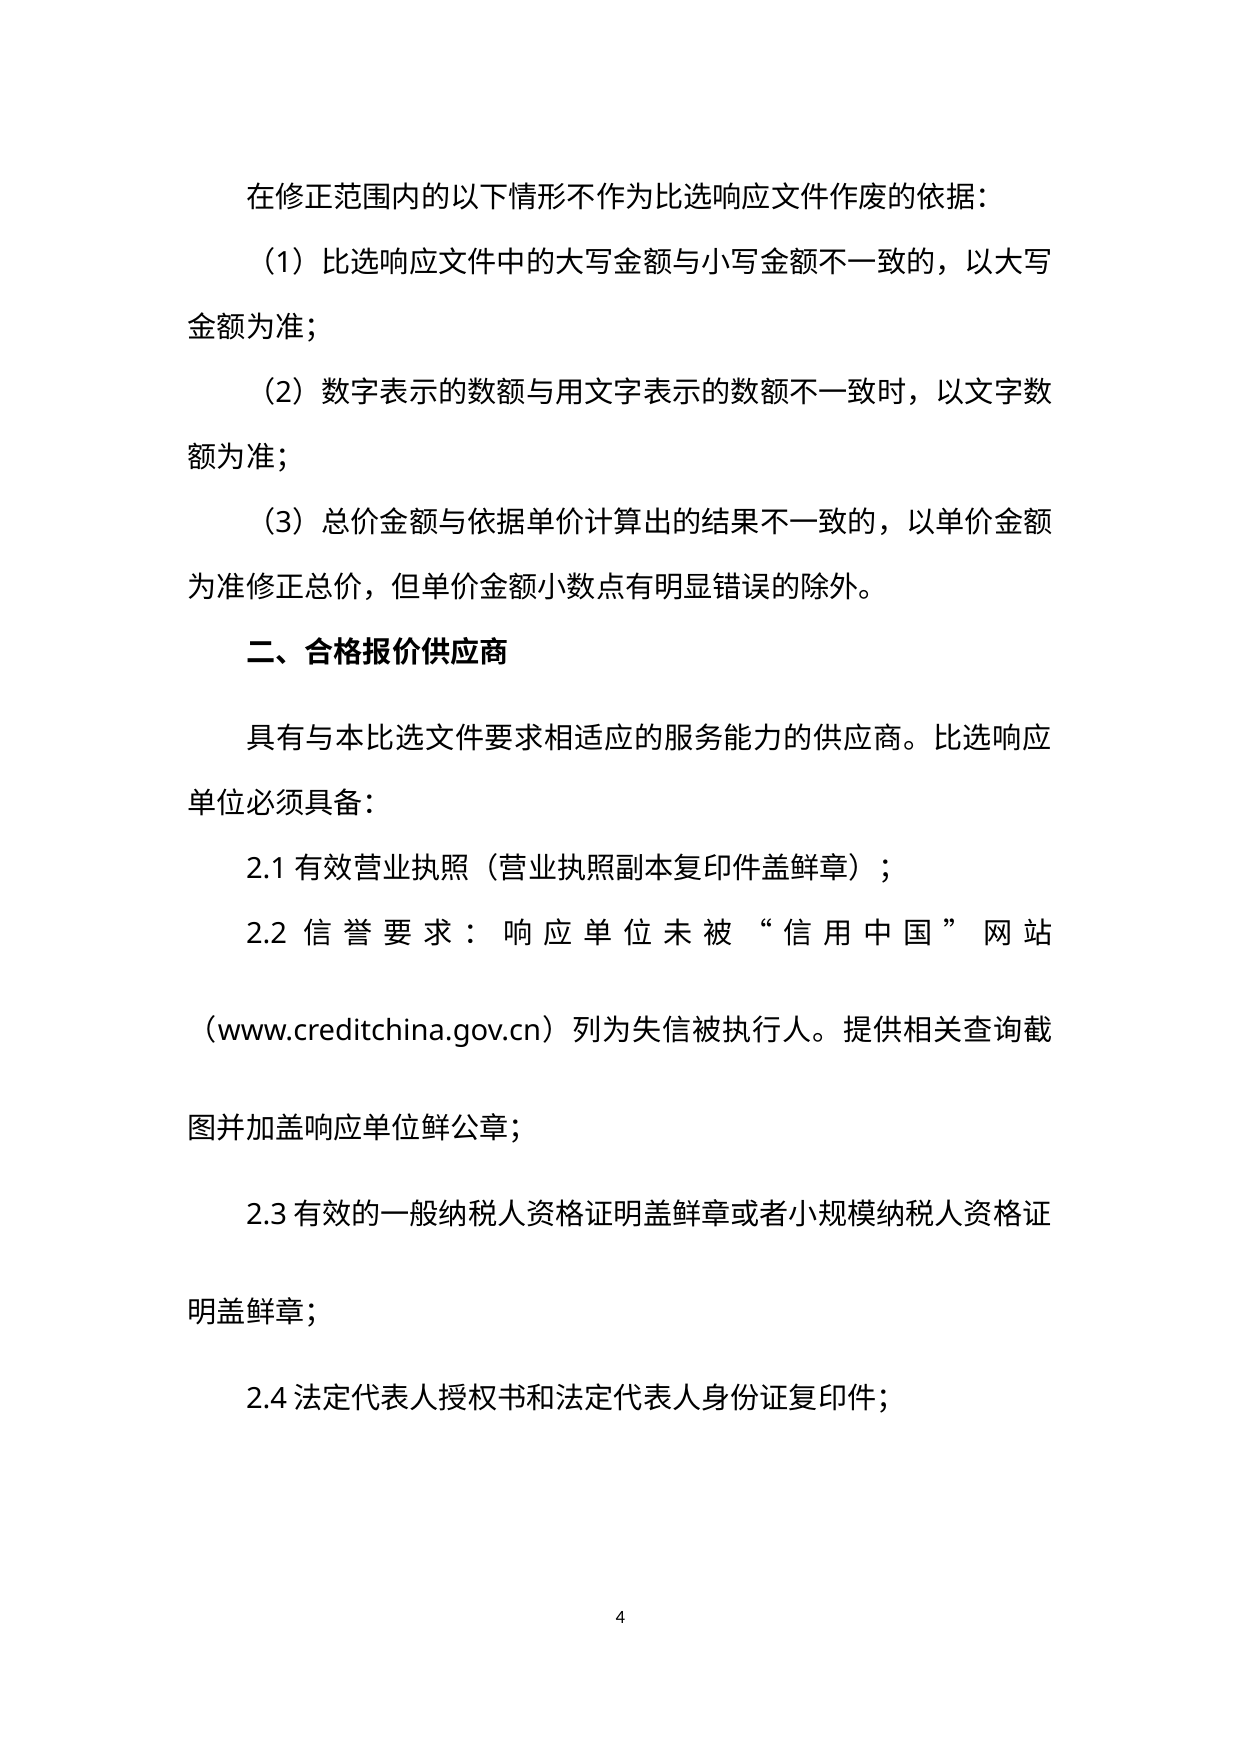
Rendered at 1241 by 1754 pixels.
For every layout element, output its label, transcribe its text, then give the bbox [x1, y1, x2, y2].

text 具有与本比选文件要求相适应的服务能力的供应商。比选响应单位必须具备： [187, 703, 1053, 833]
text （1）比选响应文件中的大写金额与小写金额不一致的，以大写金额为准； [187, 227, 1053, 357]
text 在修正范围内的以下情形不作为比选响应文件作废的依据： [187, 162, 1053, 227]
text 2.2信誉要求：响应单位未被“信用中国”网站（www.creditchina.gov.cn）列为失信被执行人。提供相关查询截图并加盖响应单位鲜公章； [187, 898, 1053, 1158]
text 二、合格报价供应商 [187, 617, 1053, 682]
text 2.1 有效营业执照（营业执照副本复印件盖鲜章）； [187, 833, 1053, 898]
text （3）总价金额与依据单价计算出的结果不一致的，以单价金额为准修正总价，但单价金额小数点有明显错误的除外。 [187, 487, 1053, 617]
text 2.3有效的一般纳税人资格证明盖鲜章或者小规模纳税人资格证明盖鲜章； [187, 1179, 1053, 1342]
text （2）数字表示的数额与用文字表示的数额不一致时，以文字数额为准； [187, 357, 1053, 487]
text 2.4法定代表人授权书和法定代表人身份证复印件； [187, 1363, 1053, 1428]
